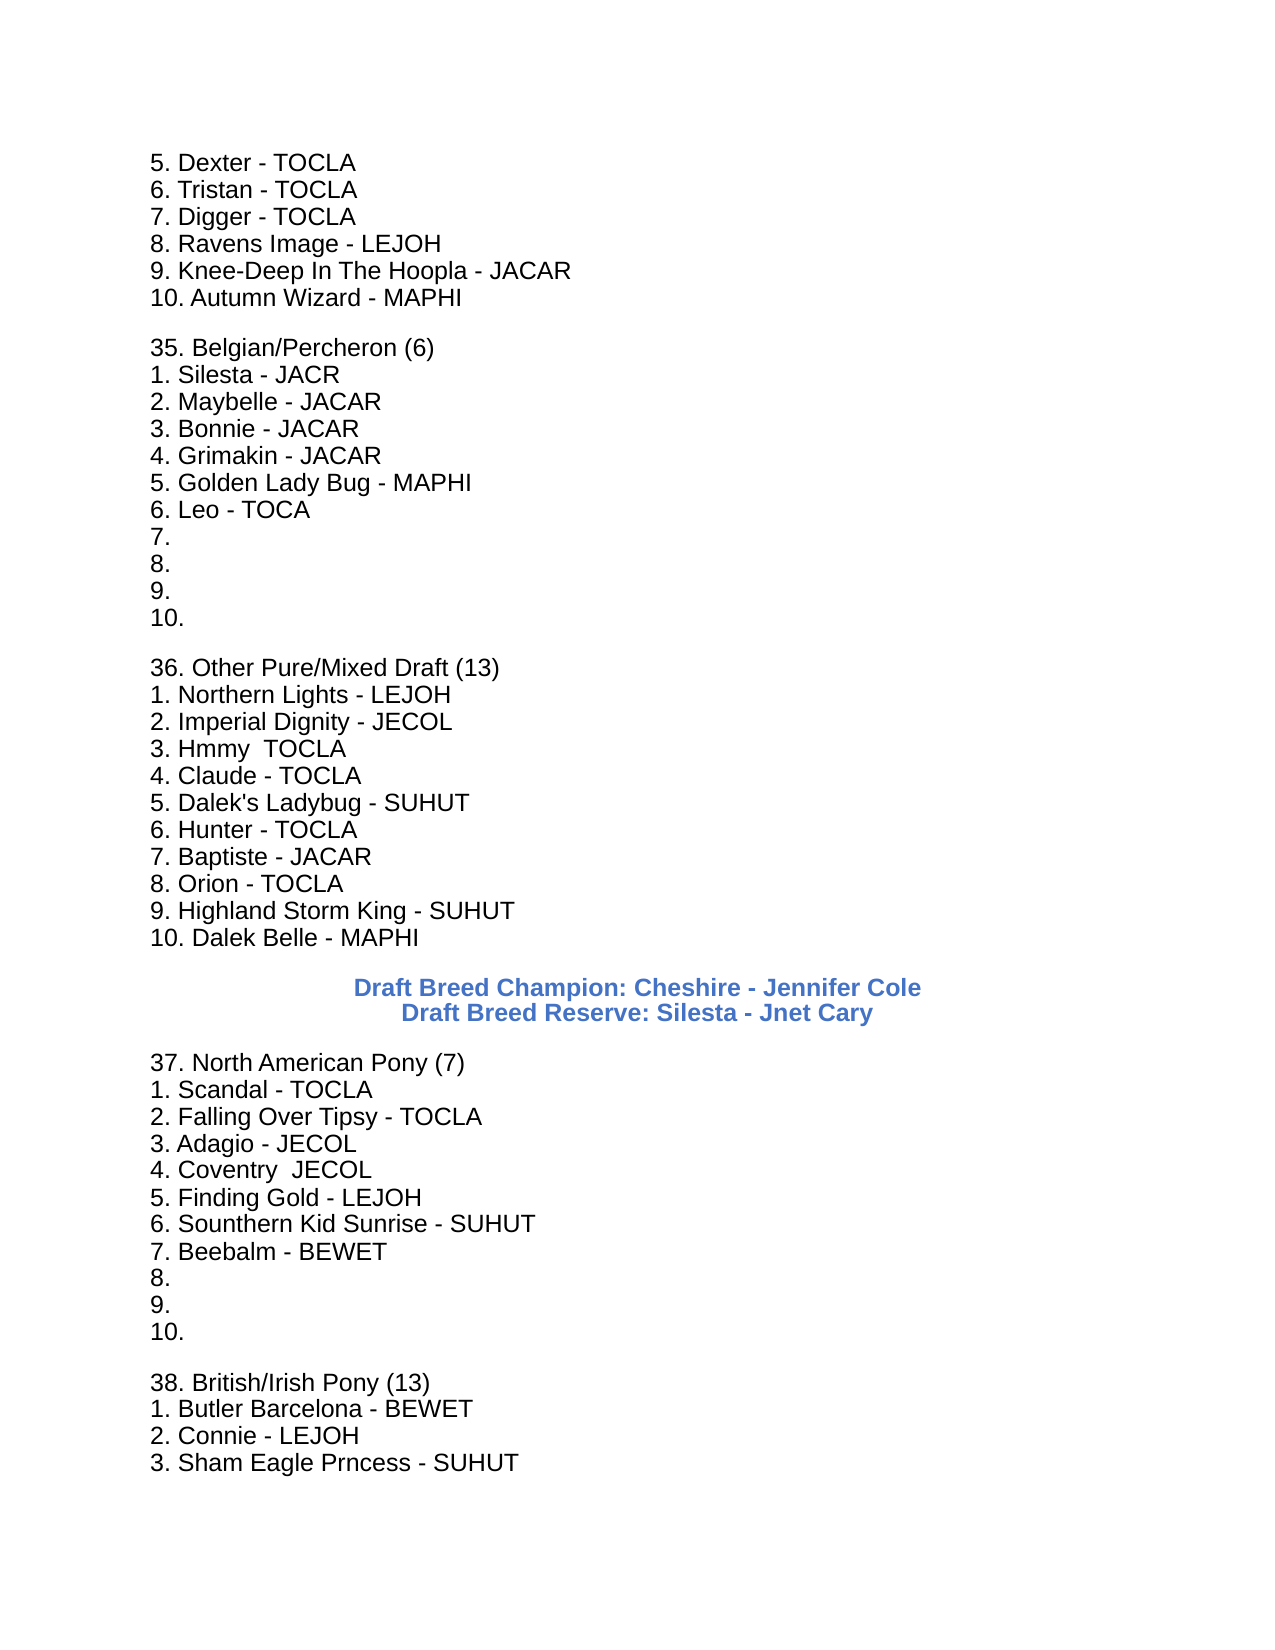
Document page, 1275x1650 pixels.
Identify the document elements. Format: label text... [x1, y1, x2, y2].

text 6. Tristan - TOCLA [150, 177, 1125, 204]
text 2. Connie - LEJOH [150, 1423, 1125, 1450]
text 1. Silesta - JACR [150, 362, 1125, 389]
text Draft Breed Champion: Cheshire - Jennifer Cole [150, 976, 1125, 1001]
text 1. Butler Barcelona - BEWET [150, 1396, 1125, 1423]
text 7. [150, 524, 1125, 551]
text 7. Baptiste - JACAR [150, 843, 1125, 871]
text 8. [150, 1265, 1125, 1292]
text 1. Northern Lights - LEJOH [150, 682, 1125, 709]
text 10. Autumn Wizard - MAPHI [150, 285, 1125, 312]
text 8. Ravens Image - LEJOH [150, 231, 1125, 258]
text 9. Highland Storm King - SUHUT [150, 897, 1125, 924]
text 7. Beebalm - BEWET [150, 1238, 1125, 1265]
text 5. Dexter - TOCLA [150, 150, 1125, 177]
text 2. Imperial Dignity - JECOL [150, 709, 1125, 736]
text 10. [150, 1319, 1125, 1346]
text 6. Leo - TOCA [150, 497, 1125, 524]
text 10. [150, 605, 1125, 632]
text 4. Claude - TOCLA [150, 763, 1125, 789]
text 3. Adagio - JECOL [150, 1130, 1125, 1157]
text 6. Hunter - TOCLA [150, 817, 1125, 843]
text 2. Maybelle - JACAR [150, 389, 1125, 416]
text 35. Belgian/Percheron (6) [150, 337, 1125, 362]
text 1. Scandal - TOCLA [150, 1076, 1125, 1103]
text 5. Finding Gold - LEJOH [150, 1184, 1125, 1211]
text 8. Orion - TOCLA [150, 871, 1125, 897]
text 9. [150, 578, 1125, 605]
text 2. Falling Over Tipsy - TOCLA [150, 1103, 1125, 1130]
text 36. Other Pure/Mixed Draft (13) [150, 657, 1125, 682]
text 9. Knee-Deep In The Hoopla - JACAR [150, 258, 1125, 285]
text 10. Dalek Belle - MAPHI [150, 924, 1125, 951]
text 38. British/Irish Pony (13) [150, 1371, 1125, 1396]
text 4. Grimakin - JACAR [150, 443, 1125, 470]
text 3. Hmmy TOCLA [150, 736, 1125, 763]
text 5. Dalek's Ladybug - SUHUT [150, 789, 1125, 817]
text Draft Breed Reserve: Silesta - Jnet Cary [150, 1001, 1125, 1026]
text 5. Golden Lady Bug - MAPHI [150, 470, 1125, 497]
text 7. Digger - TOCLA [150, 204, 1125, 231]
text 9. [150, 1292, 1125, 1319]
text 3. Bonnie - JACAR [150, 416, 1125, 443]
text 37. North American Pony (7) [150, 1051, 1125, 1076]
text 8. [150, 551, 1125, 578]
text 6. Sounthern Kid Sunrise - SUHUT [150, 1211, 1125, 1238]
text 4. Coventry JECOL [150, 1157, 1125, 1184]
text 3. Sham Eagle Prncess - SUHUT [150, 1450, 1125, 1477]
